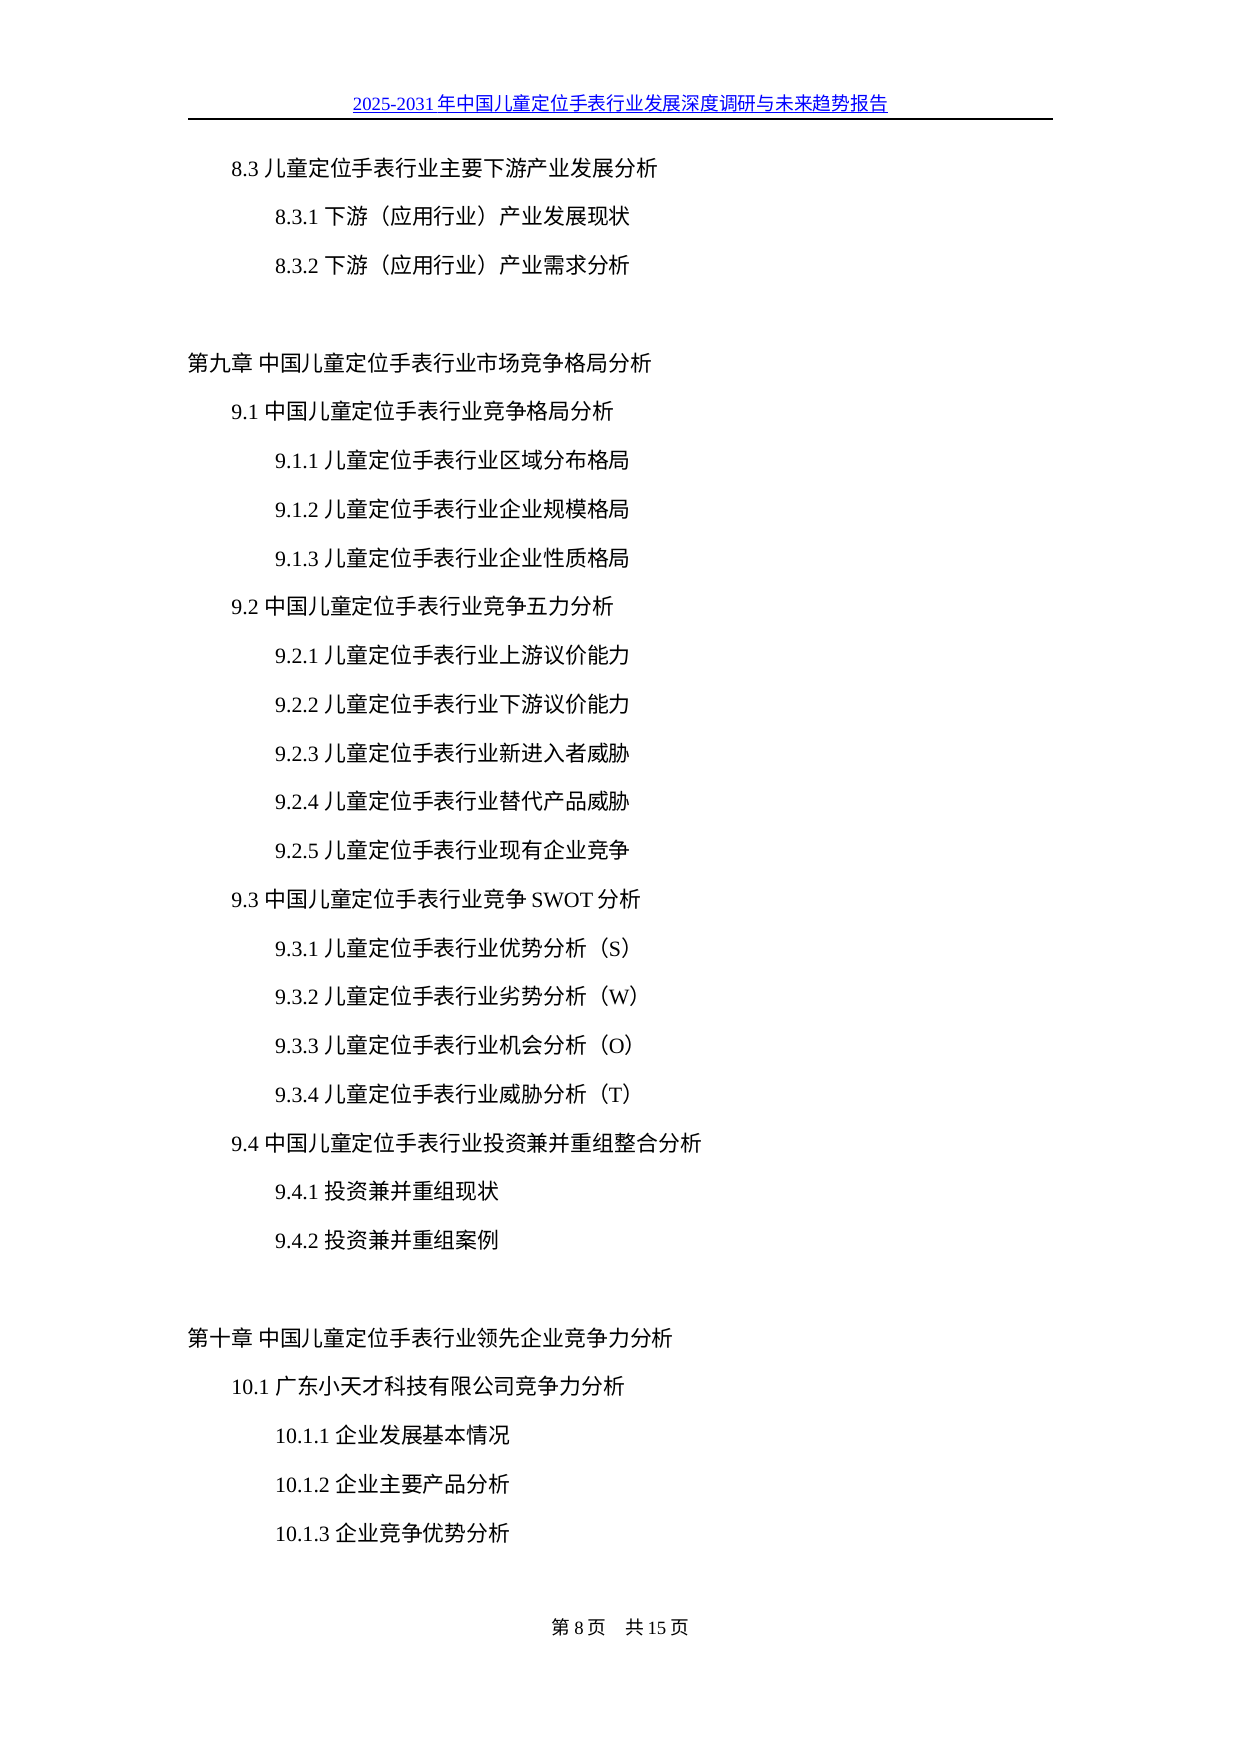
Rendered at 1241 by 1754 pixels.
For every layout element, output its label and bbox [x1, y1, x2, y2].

text [187, 150, 1053, 1548]
